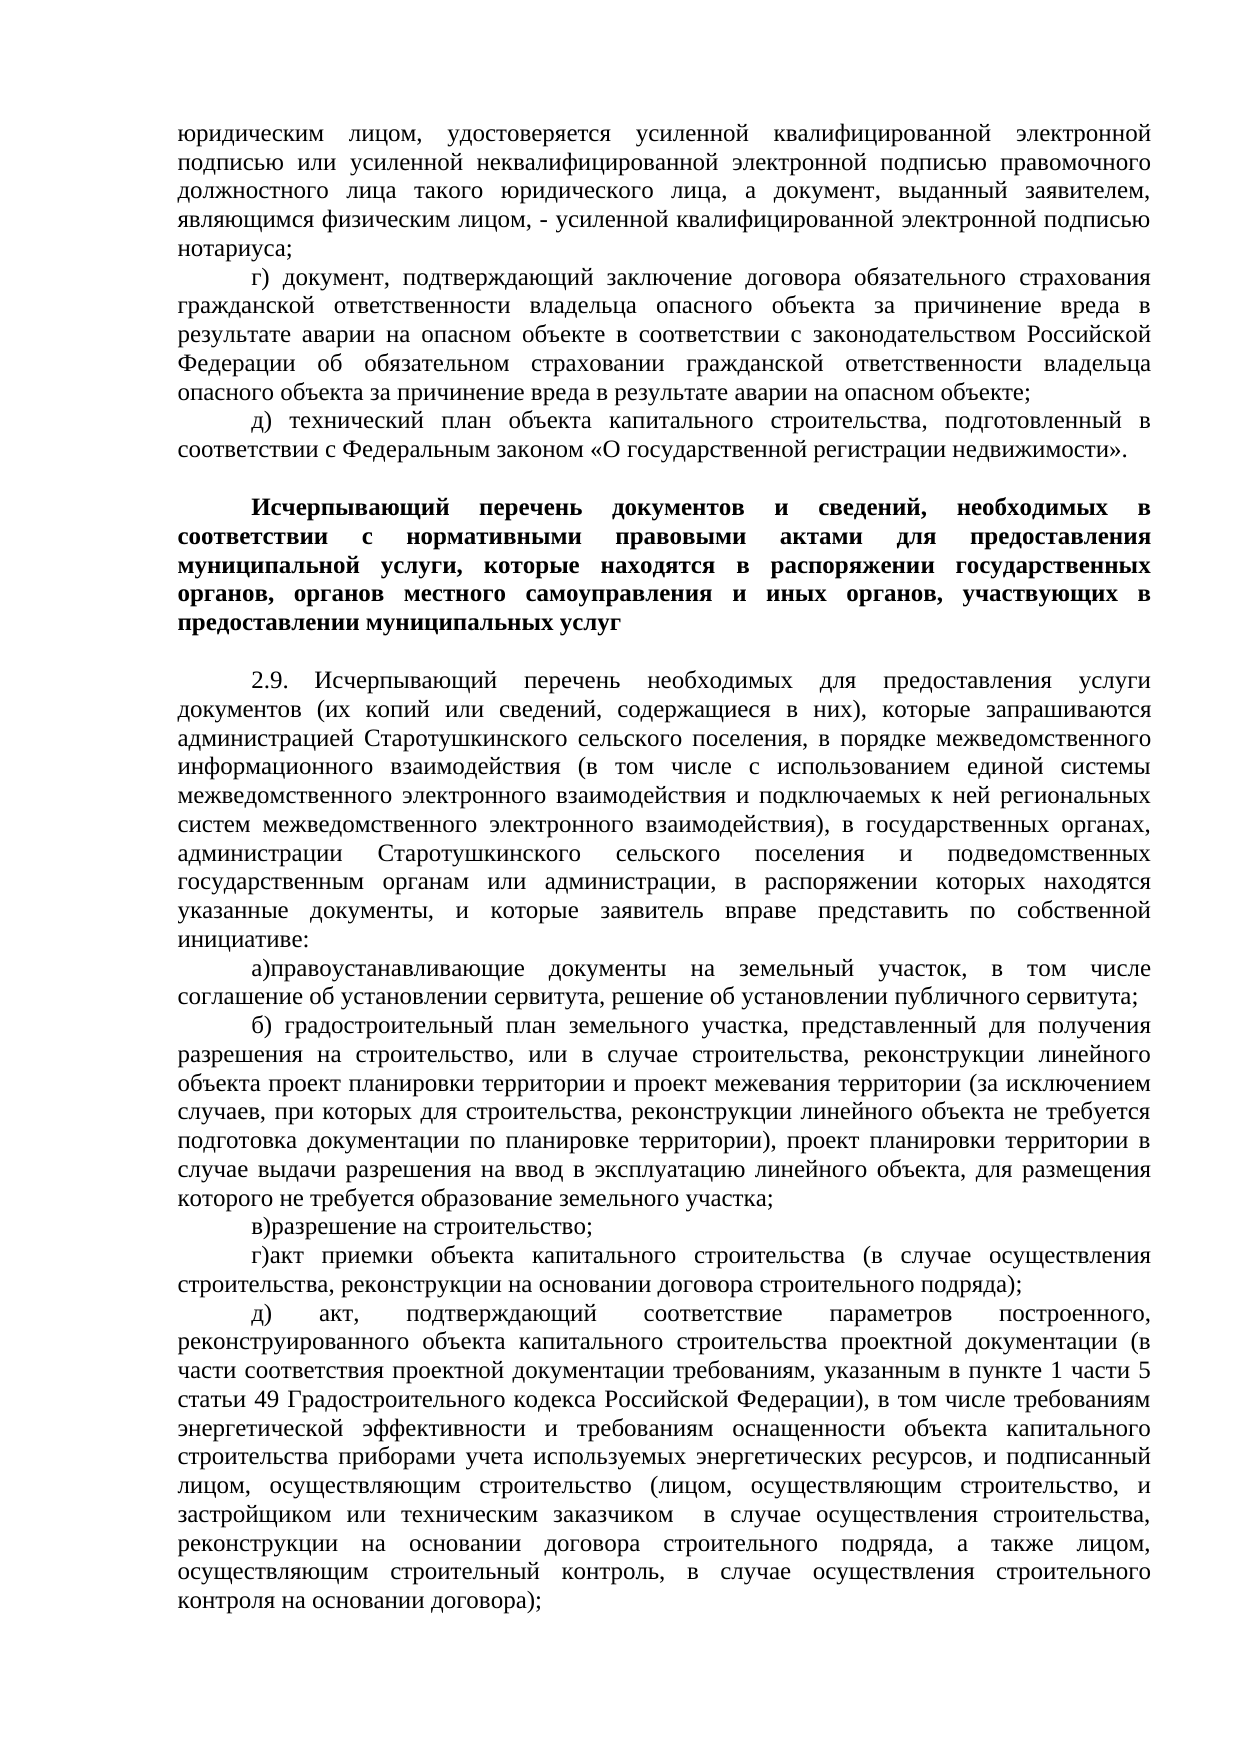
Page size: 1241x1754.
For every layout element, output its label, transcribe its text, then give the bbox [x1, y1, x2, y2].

text а)правоустанавливающие документы на земельный участок, в том числе соглашение об установлении сервитута, решение об установлении публичного сервитута; [177, 953, 1152, 1010]
subtitle Исчерпывающий перечень документов и сведений, необходимых в соответствии с нормативными правовыми актами для предоставления муниципальной услуги, которые находятся в распоряжении государственных органов, органов местного самоуправления и иных органов, участвующих в предоставлении муниципальных услуг [177, 492, 1152, 636]
text д) акт, подтверждающий соответствие параметров построенного, реконструированного объекта капитального строительства проектной документации (в части соответствия проектной документации требованиям, указанным в пункте 1 части 5 статьи 49 Градостроительного кодекса Российской Федерации), в том числе требованиям энергетической эффективности и требованиям оснащенности объекта капитального строительства приборами учета используемых энергетических ресурсов, и подписанный лицом, осуществляющим строительство (лицом, осуществляющим строительство, и застройщиком или техническим заказчиком в случае осуществления строительства, реконструкции на основании договора строительного подряда, а также лицом, осуществляющим строительный контроль, в случае осуществления строительного контроля на основании договора); [177, 1298, 1152, 1614]
text д) технический план объекта капитального строительства, подготовленный в соответствии с Федеральным законом «О государственной регистрации недвижимости». [177, 406, 1152, 463]
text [177, 118, 1152, 262]
text б) градостроительный план земельного участка, представленный для получения разрешения на строительство, или в случае строительства, реконструкции линейного объекта проект планировки территории и проект межевания территории (за исключением случаев, при которых для строительства, реконструкции линейного объекта не требуется подготовка документации по планировке территории), проект планировки территории в случае выдачи разрешения на ввод в эксплуатацию линейного объекта, для размещения которого не требуется образование земельного участка; [177, 1010, 1152, 1211]
text г)акт приемки объекта капитального строительства (в случае осуществления строительства, реконструкции на основании договора строительного подряда); [177, 1240, 1152, 1298]
list Исчерпывающий перечень необходимых для предоставления услуги документов (их копий или сведений, содержащиеся в них), которые запрашиваются администрацией Старотушкинского сельского поселения, в порядке межведомственного информационного взаимодействия (в том числе с использованием единой системы межведомственного электронного взаимодействия и подключаемых к ней региональных систем межведомственного электронного взаимодействия), в государственных органах, администрации Старотушкинского сельского поселения и подведомственных государственным органам или администрации, в распоряжении которых находятся указанные документы, и которые заявитель вправе представить по собственной инициативе: [177, 665, 1152, 953]
text в)разрешение на строительство; [177, 1211, 1152, 1240]
text г) документ, подтверждающий заключение договора обязательного страхования гражданской ответственности владельца опасного объекта за причинение вреда в результате аварии на опасном объекте в соответствии с законодательством Российской Федерации об обязательном страховании гражданской ответственности владельца опасного объекта за причинение вреда в результате аварии на опасном объекте; [177, 262, 1152, 406]
